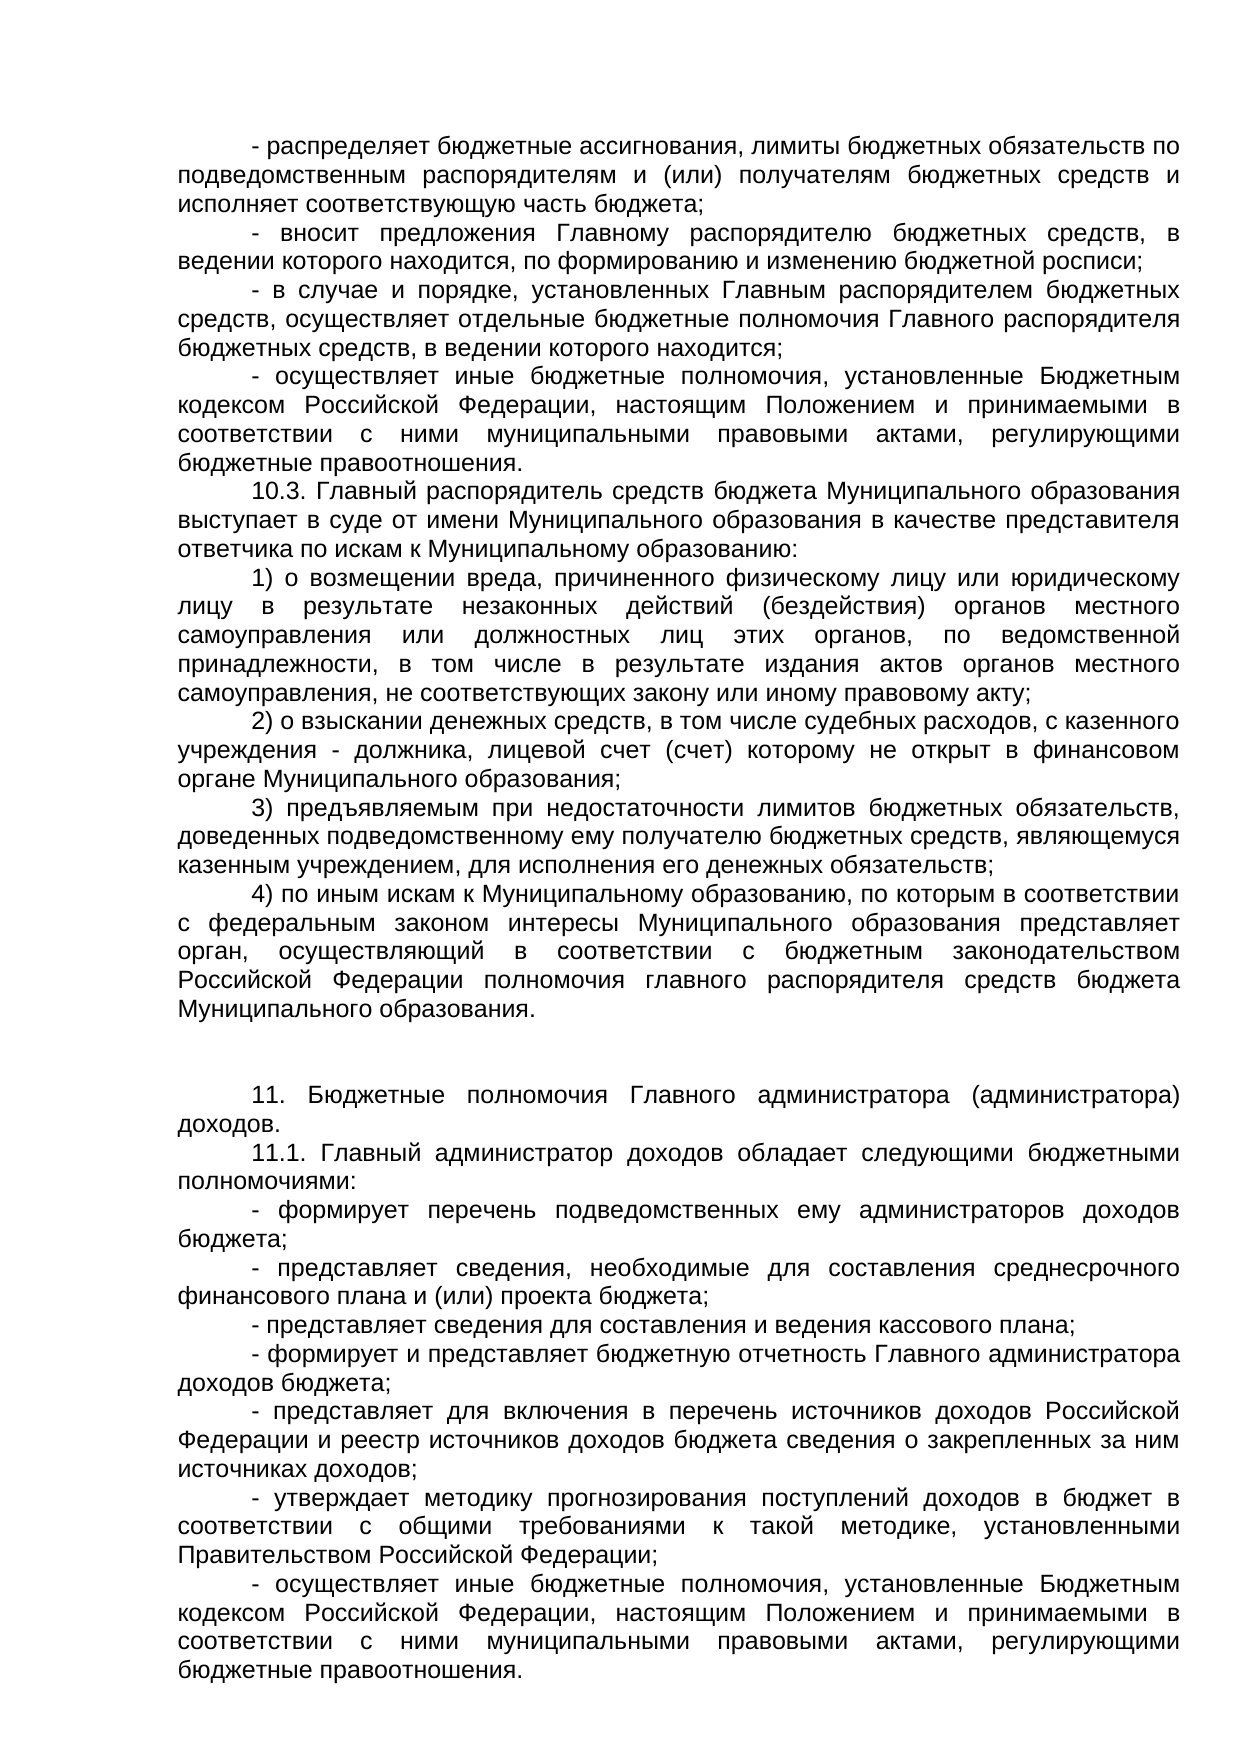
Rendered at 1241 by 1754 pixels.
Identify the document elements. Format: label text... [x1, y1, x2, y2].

text 2) о взыскании денежных средств, в том числе судебных расходов, с казенного учреждения - должника, лицевой счет (счет) которому не открыт в финансовом органе Муниципального образования; [177, 706, 1181, 793]
text - в случае и порядке, установленных Главным распорядителем бюджетных средств, осуществляет отдельные бюджетные полномочия Главного распорядителя бюджетных средств, в ведении которого находится; [177, 275, 1181, 361]
text - формирует перечень подведомственных ему администраторов доходов бюджета; [177, 1195, 1181, 1253]
text - распределяет бюджетные ассигнования, лимиты бюджетных обязательств по подведомственным распорядителям и (или) получателям бюджетных средств и исполняет соответствующую часть бюджета; [177, 131, 1181, 218]
text - формирует и представляет бюджетную отчетность Главного администратора доходов бюджета; [177, 1339, 1181, 1396]
text - представляет для включения в перечень источников доходов Российской Федерации и реестр источников доходов бюджета сведения о закрепленных за ним источниках доходов; [177, 1396, 1181, 1483]
text - утверждает методику прогнозирования поступлений доходов в бюджет в соответствии с общими требованиями к такой методике, установленными Правительством Российской Федерации; [177, 1483, 1181, 1569]
text - представляет сведения для составления и ведения кассового плана; [177, 1310, 1181, 1339]
text 10.3. Главный распорядитель средств бюджета Муниципального образования выступает в суде от имени Муниципального образования в качестве представителя ответчика по искам к Муниципальному образованию: [177, 476, 1181, 563]
text 3) предъявляемым при недостаточности лимитов бюджетных обязательств, доведенных подведомственному ему получателю бюджетных средств, являющемуся казенным учреждением, для исполнения его денежных обязательств; [177, 793, 1181, 879]
text - представляет сведения, необходимые для составления среднесрочного финансового плана и (или) проекта бюджета; [177, 1253, 1181, 1310]
text 11.1. Главный администратор доходов обладает следующими бюджетными полномочиями: [177, 1138, 1181, 1195]
text 4) по иным искам к Муниципальному образованию, по которым в соответствии с федеральным законом интересы Муниципального образования представляет орган, осуществляющий в соответствии с бюджетным законодательством Российской Федерации полномочия главного распорядителя средств бюджета Муниципального образования. [177, 879, 1181, 1023]
text 1) о возмещении вреда, причиненного физическому лицу или юридическому лицу в результате незаконных действий (бездействия) органов местного самоуправления или должностных лиц этих органов, по ведомственной принадлежности, в том числе в результате издания актов органов местного самоуправления, не соответствующих закону или иному правовому акту; [177, 563, 1181, 706]
text 11. Бюджетные полномочия Главного администратора (администратора) доходов. [177, 1080, 1181, 1138]
text - вносит предложения Главному распорядителю бюджетных средств, в ведении которого находится, по формированию и изменению бюджетной росписи; [177, 218, 1181, 275]
